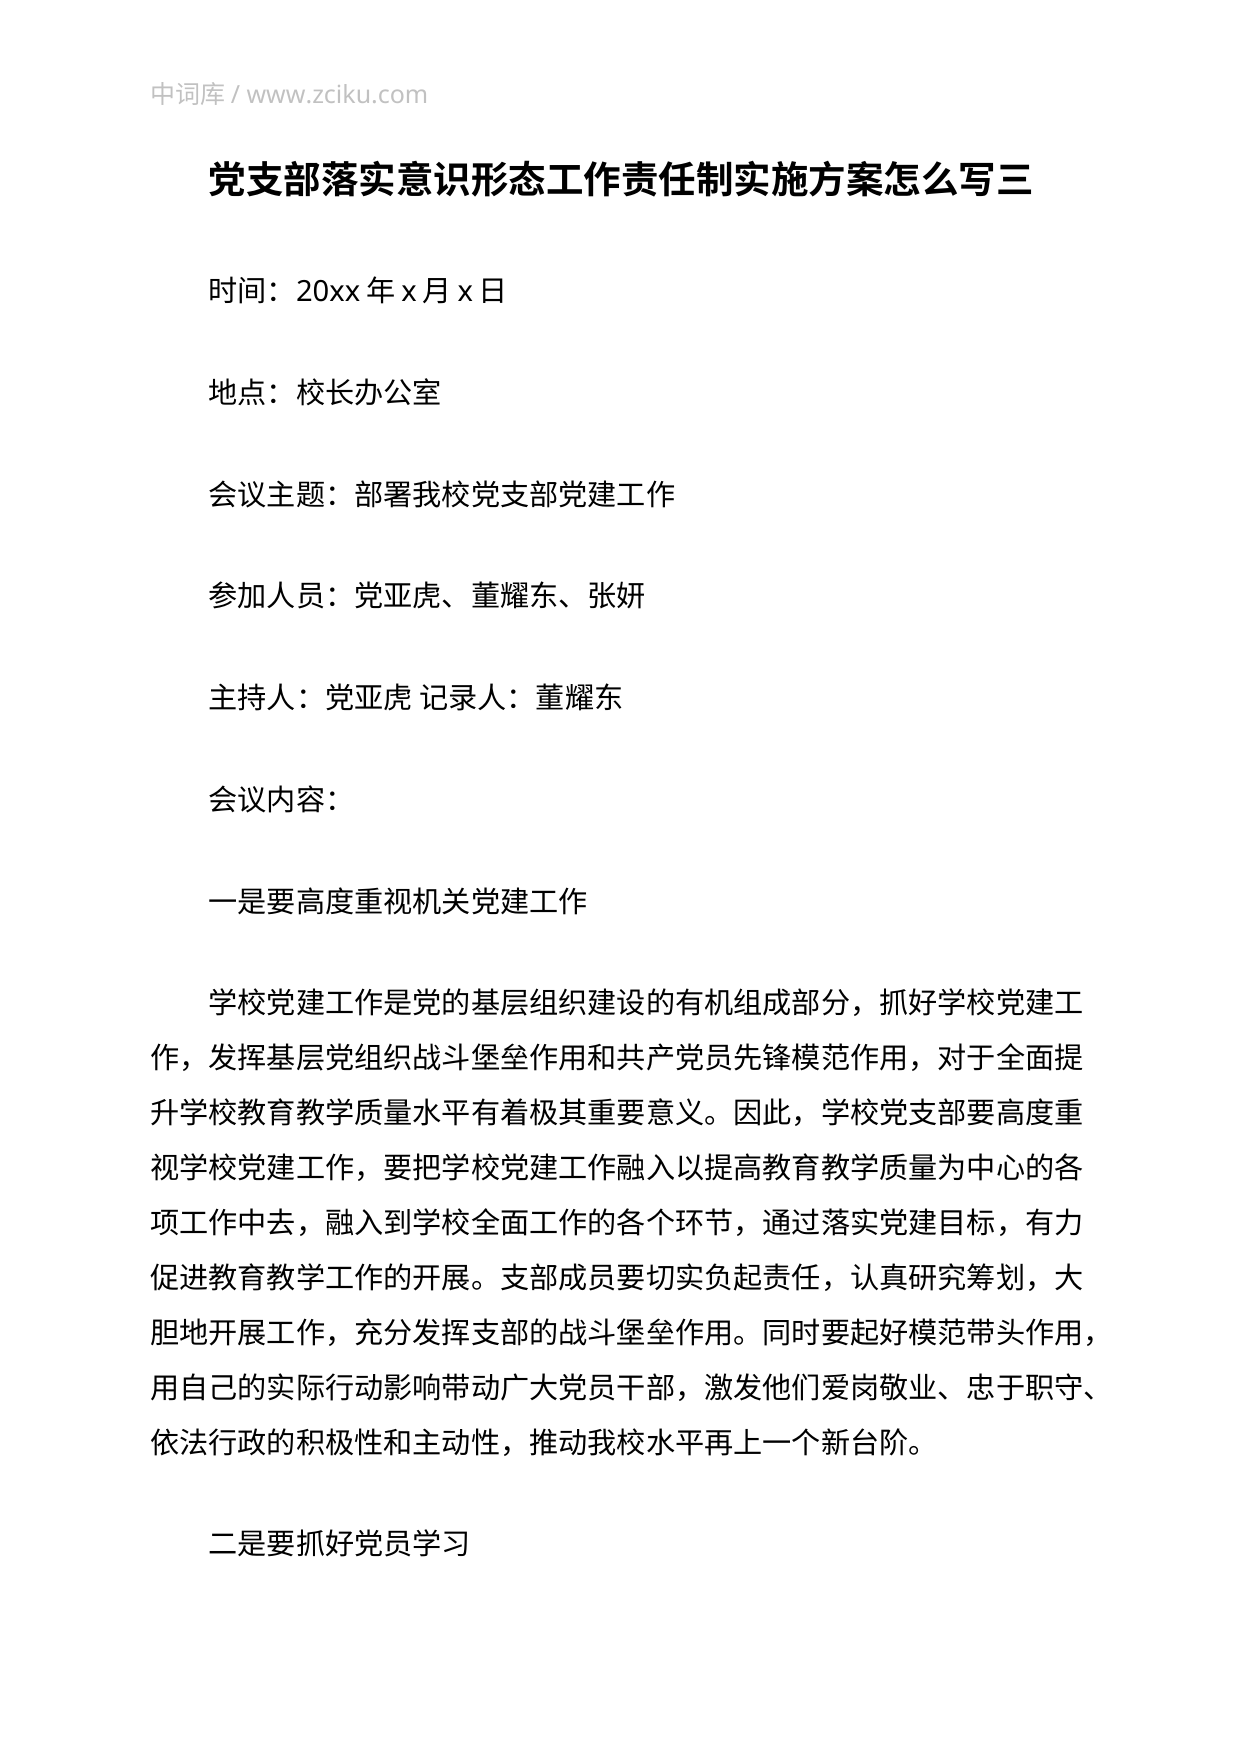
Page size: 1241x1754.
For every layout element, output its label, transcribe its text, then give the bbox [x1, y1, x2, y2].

text 会议主题：部署我校党支部党建工作 [150, 471, 1090, 513]
text 地点：校长办公室 [150, 369, 1090, 412]
text 时间：20xx年x月x日 [150, 267, 1090, 310]
text 二是要抓好党员学习 [150, 1521, 1090, 1563]
text 主持人：党亚虎 记录人：董耀东 [150, 675, 1090, 717]
text 一是要高度重视机关党建工作 [150, 878, 1090, 921]
text 参加人员：党亚虎、董耀东、张妍 [150, 573, 1090, 615]
text 会议内容： [150, 776, 1090, 819]
text 学校党建工作是党的基层组织建设的有机组成部分，抓好学校党建工作，发挥基层党组织战斗堡垒作用和共产党员先锋模范作用，对于全面提升学校教育教学质量水平有着极其重要意义。因此，学校党支部要高度重视学校党建工作，要把学校党建工作融入以提高教育教学质量为中心的各项工作中去，融入到学校全面工作的各个环节，通过落实党建目标，有力促进教育教学工作的开展。支部成员要切实负起责任，认真研究筹划，大胆地开展工作，充分发挥支部的战斗堡垒作用。同时要起好模范带头作用，用自己的实际行动影响带动广大党员干部，激发他们爱岗敬业、忠于职守、依法行政的积极性和主动性，推动我校水平再上一个新台阶。 [150, 980, 1090, 1461]
text 党支部落实意识形态工作责任制实施方案怎么写三 [150, 150, 1090, 204]
